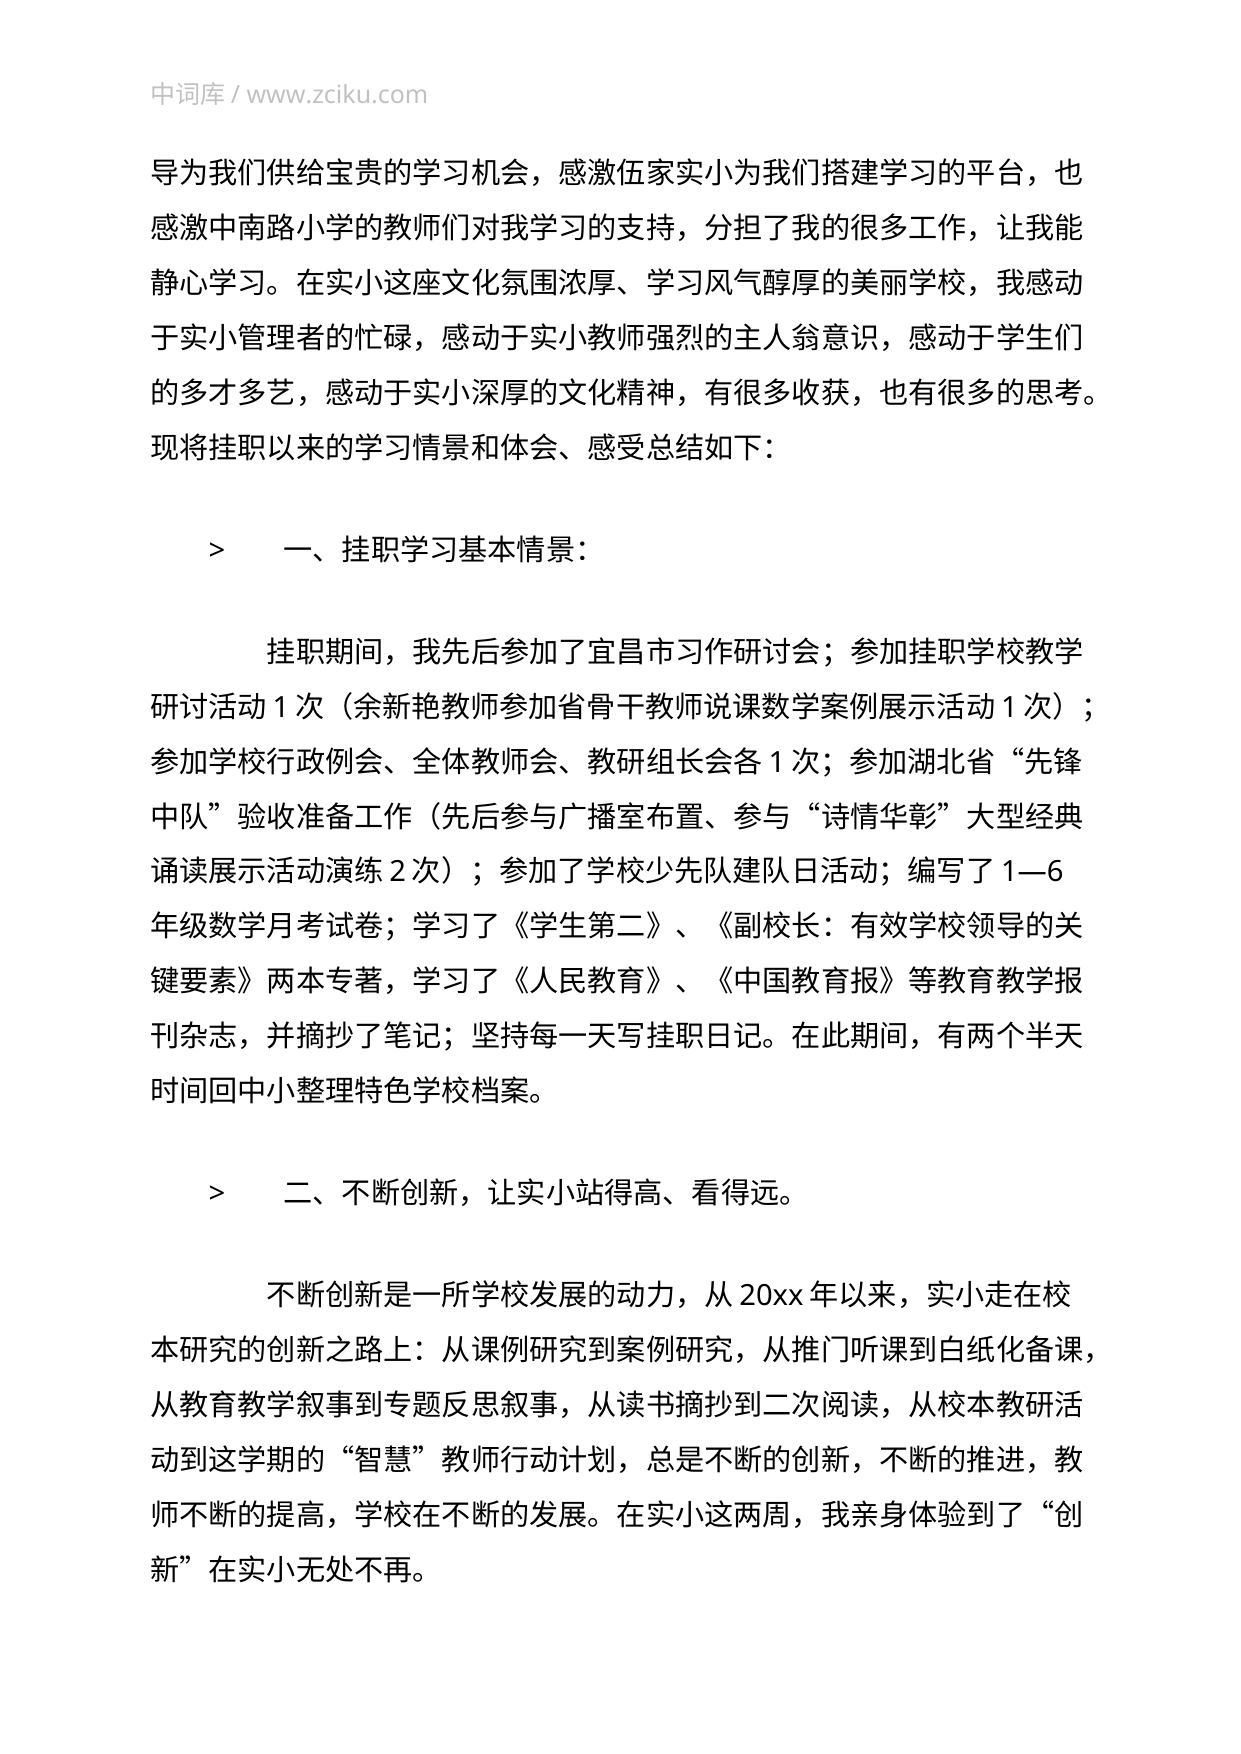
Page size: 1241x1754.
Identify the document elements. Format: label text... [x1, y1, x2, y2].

text 挂职期间，我先后参加了宜昌市习作研讨会；参加挂职学校教学研讨活动1次（余新艳教师参加省骨干教师说课数学案例展示活动1次）；参加学校行政例会、全体教师会、教研组长会各1次；参加湖北省“先锋中队”验收准备工作（先后参与广播室布置、参与“诗情华彰”大型经典诵读展示活动演练2次）；参加了学校少先队建队日活动；编写了1—6年级数学月考试卷；学习了《学生第二》、《副校长：有效学校领导的关键要素》两本专著，学习了《人民教育》、《中国教育报》等教育教学报刊杂志，并摘抄了笔记；坚持每一天写挂职日记。在此期间，有两个半天时间回中小整理特色学校档案。 [150, 628, 1090, 1110]
text 不断创新是一所学校发展的动力，从20xx年以来，实小走在校本研究的创新之路上：从课例研究到案例研究，从推门听课到白纸化备课，从教育教学叙事到专题反思叙事，从读书摘抄到二次阅读，从校本教研活动到这学期的“智慧”教师行动计划，总是不断的创新，不断的推进，教师不断的提高，学校在不断的发展。在实小这两周，我亲身体验到了“创新”在实小无处不再。 [150, 1271, 1090, 1588]
text > 二、不断创新，让实小站得高、看得远。 [150, 1169, 1090, 1212]
text > 一、挂职学习基本情景： [150, 526, 1090, 569]
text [150, 150, 1090, 467]
